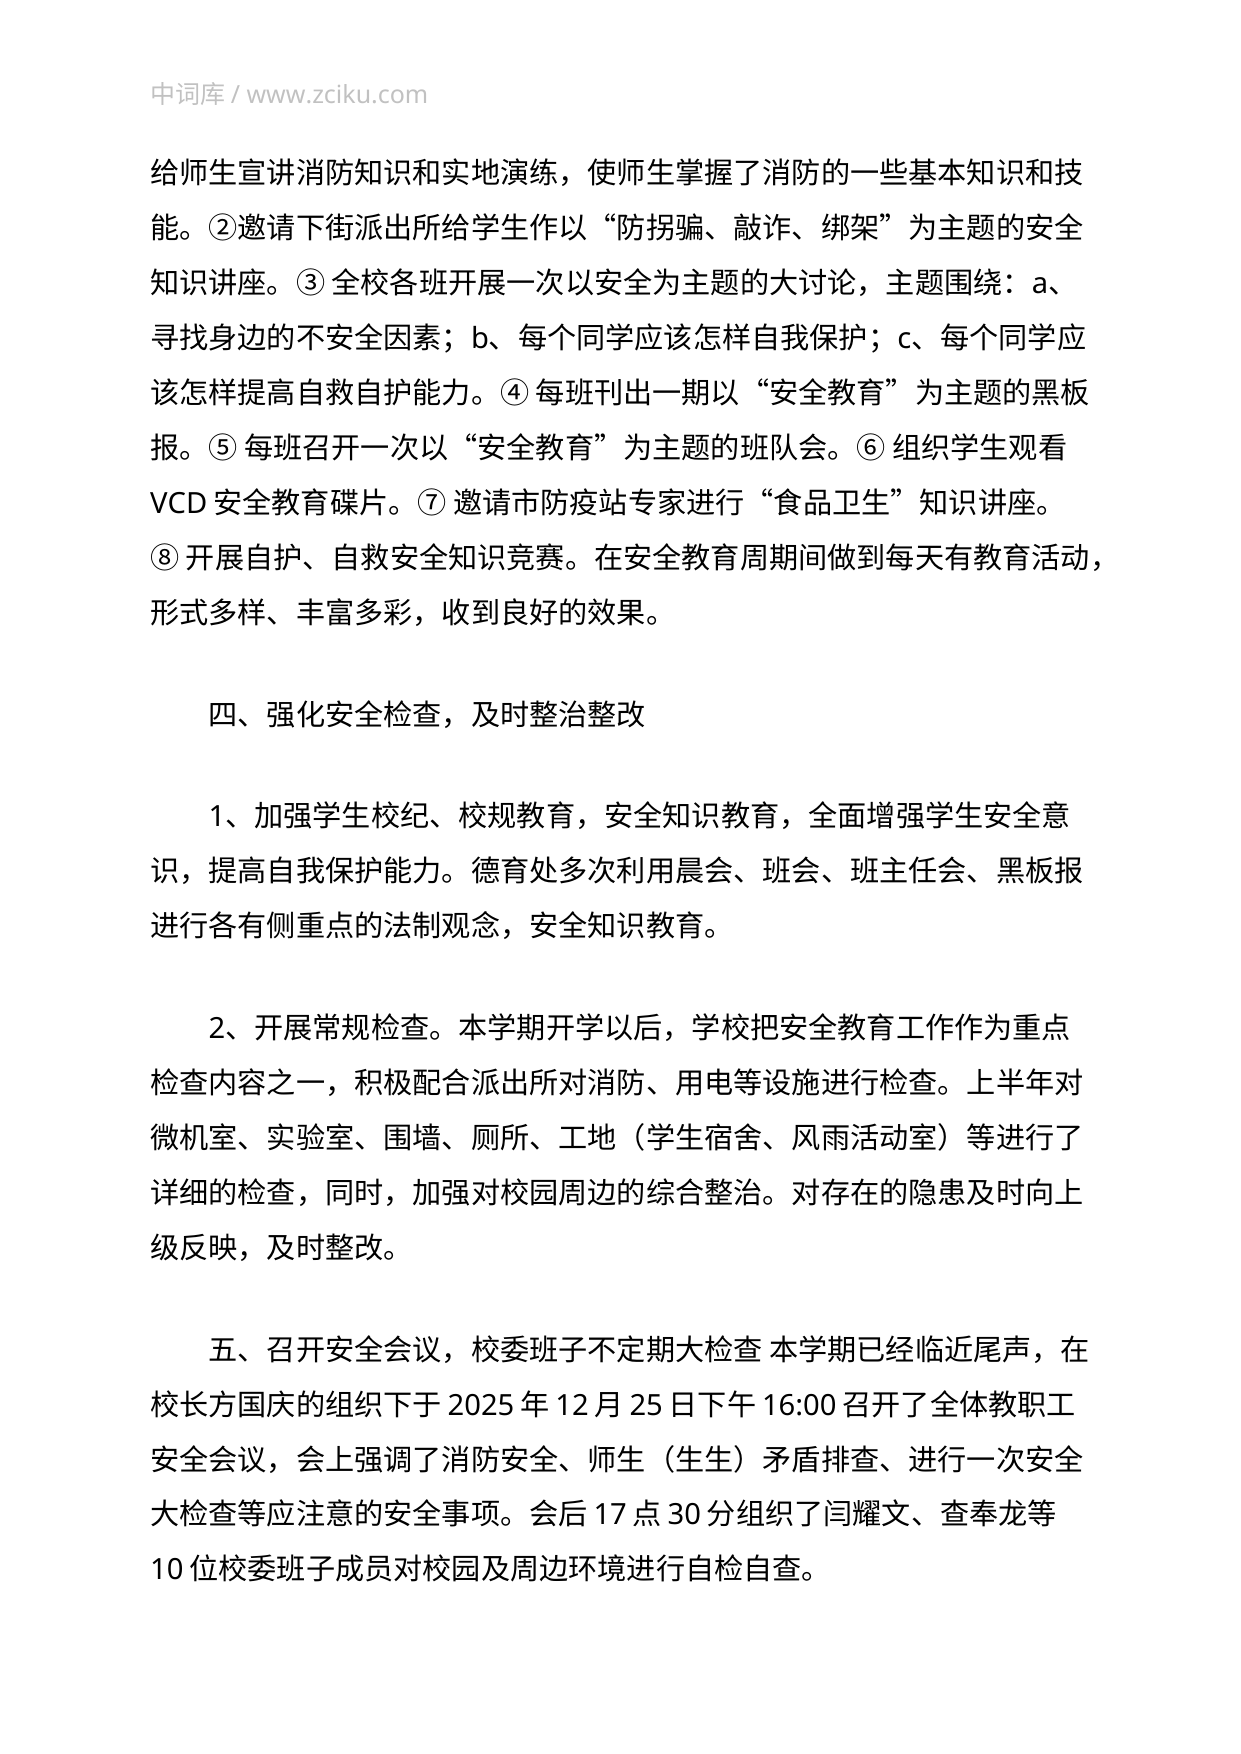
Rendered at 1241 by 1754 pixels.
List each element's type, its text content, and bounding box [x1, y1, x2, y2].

text 五、召开安全会议，校委班子不定期大检查 本学期已经临近尾声，在校长方国庆的组织下于2025年12月25日下午16:00召开了全体教职工安全会议，会上强调了消防安全、师生（生生）矛盾排查、进行一次安全大检查等应注意的安全事项。会后17点30分组织了闫耀文、查奉龙等10位校委班子成员对校园及周边环境进行自检自查。 [150, 1326, 1090, 1588]
text 四、强化安全检查，及时整治整改 [150, 691, 1090, 733]
text 1、加强学生校纪、校规教育，安全知识教育，全面增强学生安全意识，提高自我保护能力。德育处多次利用晨会、班会、班主任会、黑板报进行各有侧重点的法制观念，安全知识教育。 [150, 793, 1090, 945]
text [150, 150, 1090, 632]
text 2、开展常规检查。本学期开学以后，学校把安全教育工作作为重点检查内容之一，积极配合派出所对消防、用电等设施进行检查。上半年对微机室、实验室、围墙、厕所、工地（学生宿舍、风雨活动室）等进行了详细的检查，同时，加强对校园周边的综合整治。对存在的隐患及时向上级反映，及时整改。 [150, 1005, 1090, 1267]
